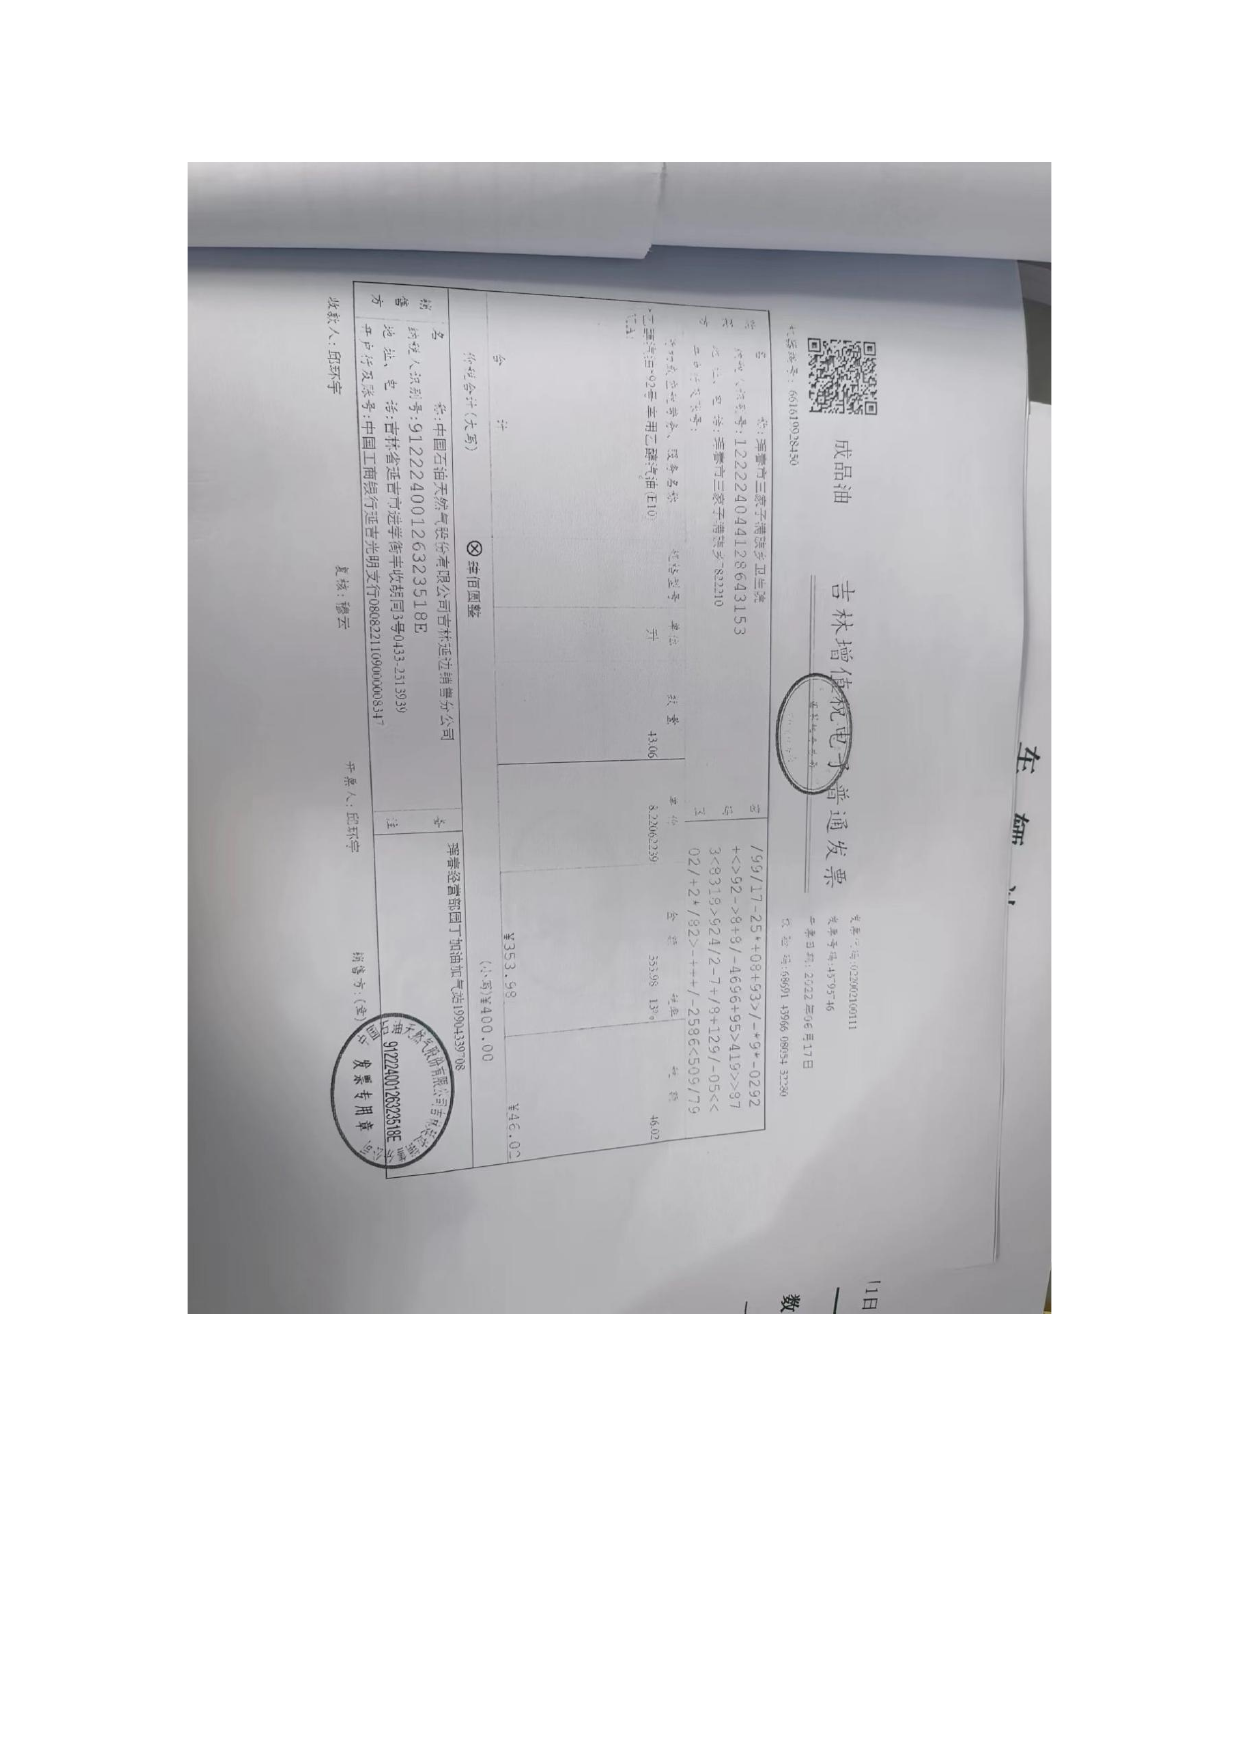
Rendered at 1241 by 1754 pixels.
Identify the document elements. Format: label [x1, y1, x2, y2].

picture [187, 162, 1052, 1314]
